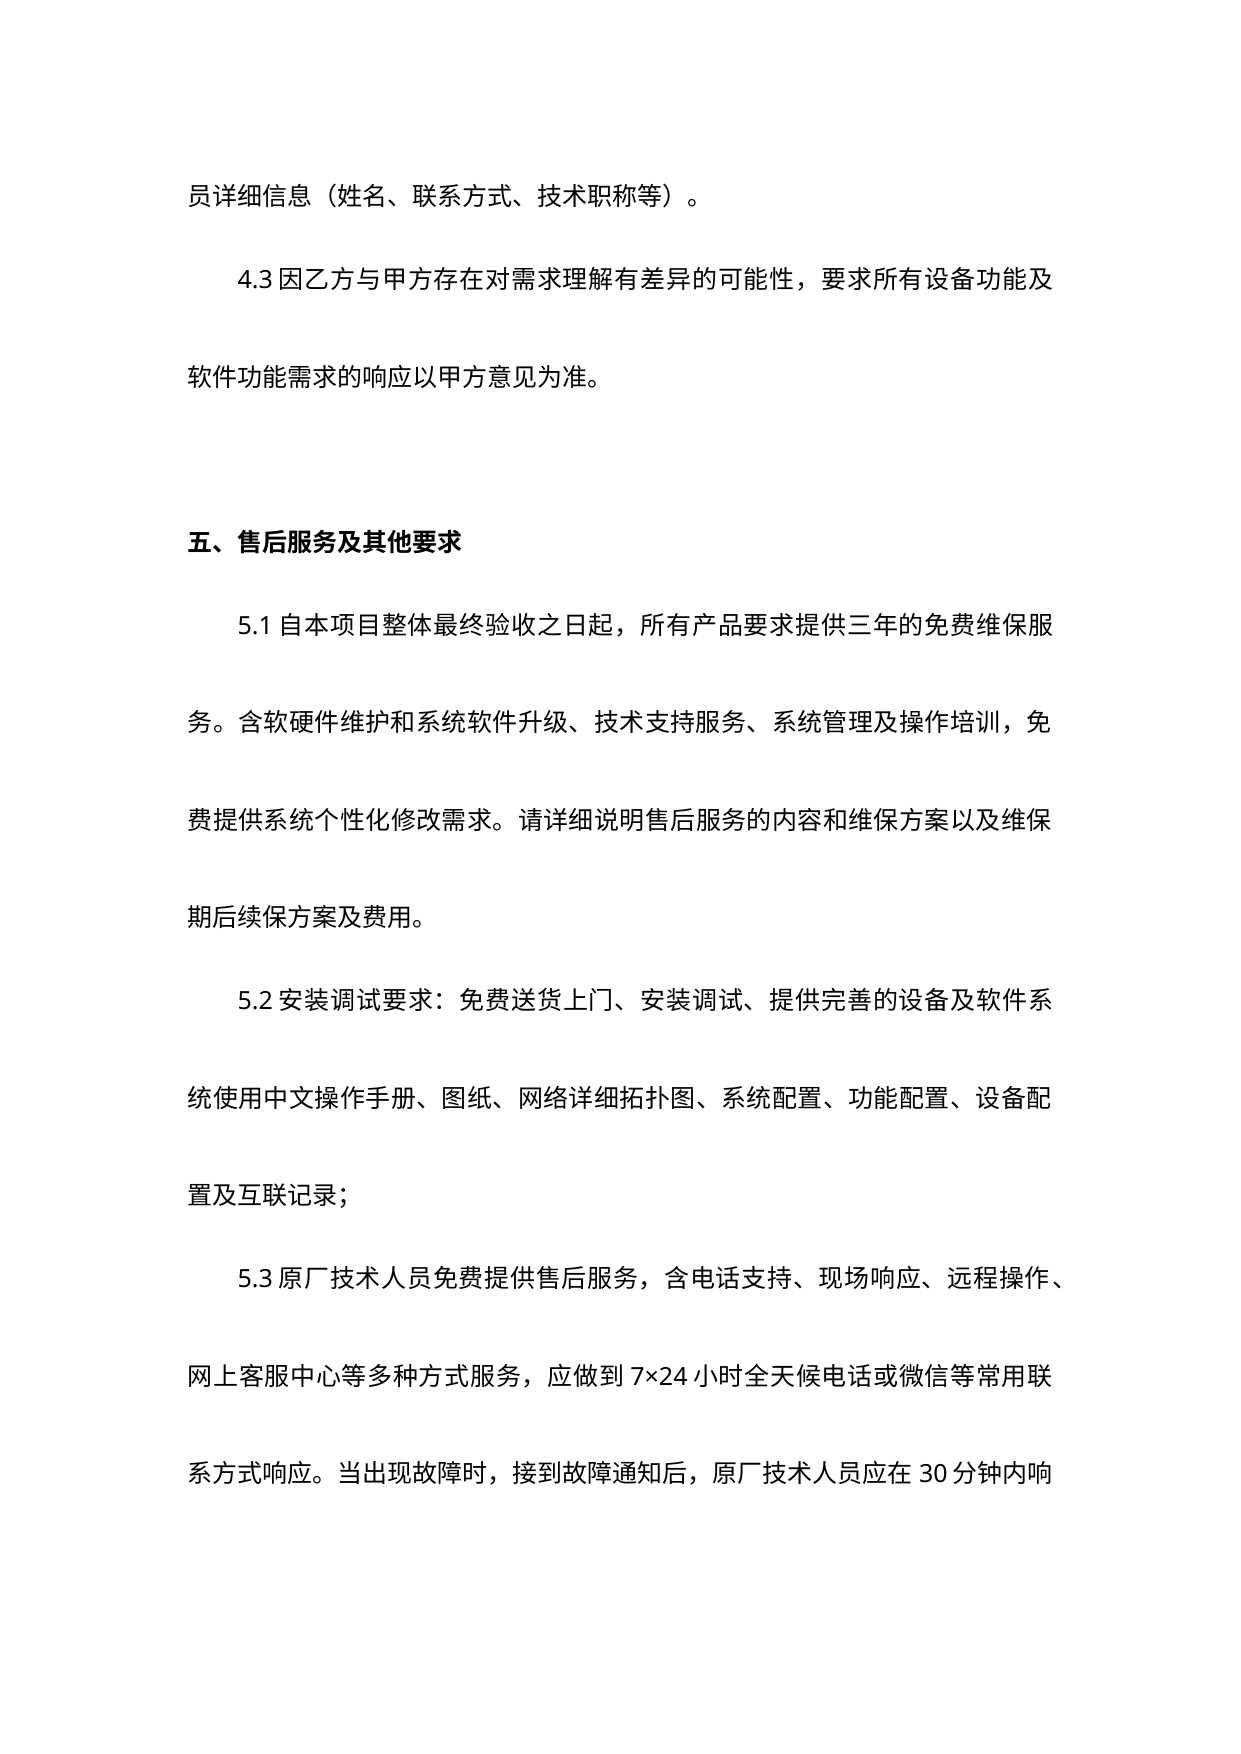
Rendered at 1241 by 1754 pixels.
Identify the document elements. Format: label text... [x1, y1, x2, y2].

list 5.2安装调试要求：免费送货上门、安装调试、提供完善的设备及软件系统使用中文操作手册、图纸、网络详细拓扑图、系统配置、功能配置、设备配置及互联记录； [187, 966, 1053, 1226]
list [187, 1244, 1053, 1504]
list 4.3因乙方与甲方存在对需求理解有差异的可能性，要求所有设备功能及软件功能需求的响应以甲方意见为准。 [187, 245, 1053, 408]
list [187, 162, 1053, 227]
list 5.1自本项目整体最终验收之日起，所有产品要求提供三年的免费维保服务。含软硬件维护和系统软件升级、技术支持服务、系统管理及操作培训，免费提供系统个性化修改需求。请详细说明售后服务的内容和维保方案以及维保期后续保方案及费用。 [187, 591, 1053, 948]
list 五、售后服务及其他要求 [187, 508, 1053, 573]
